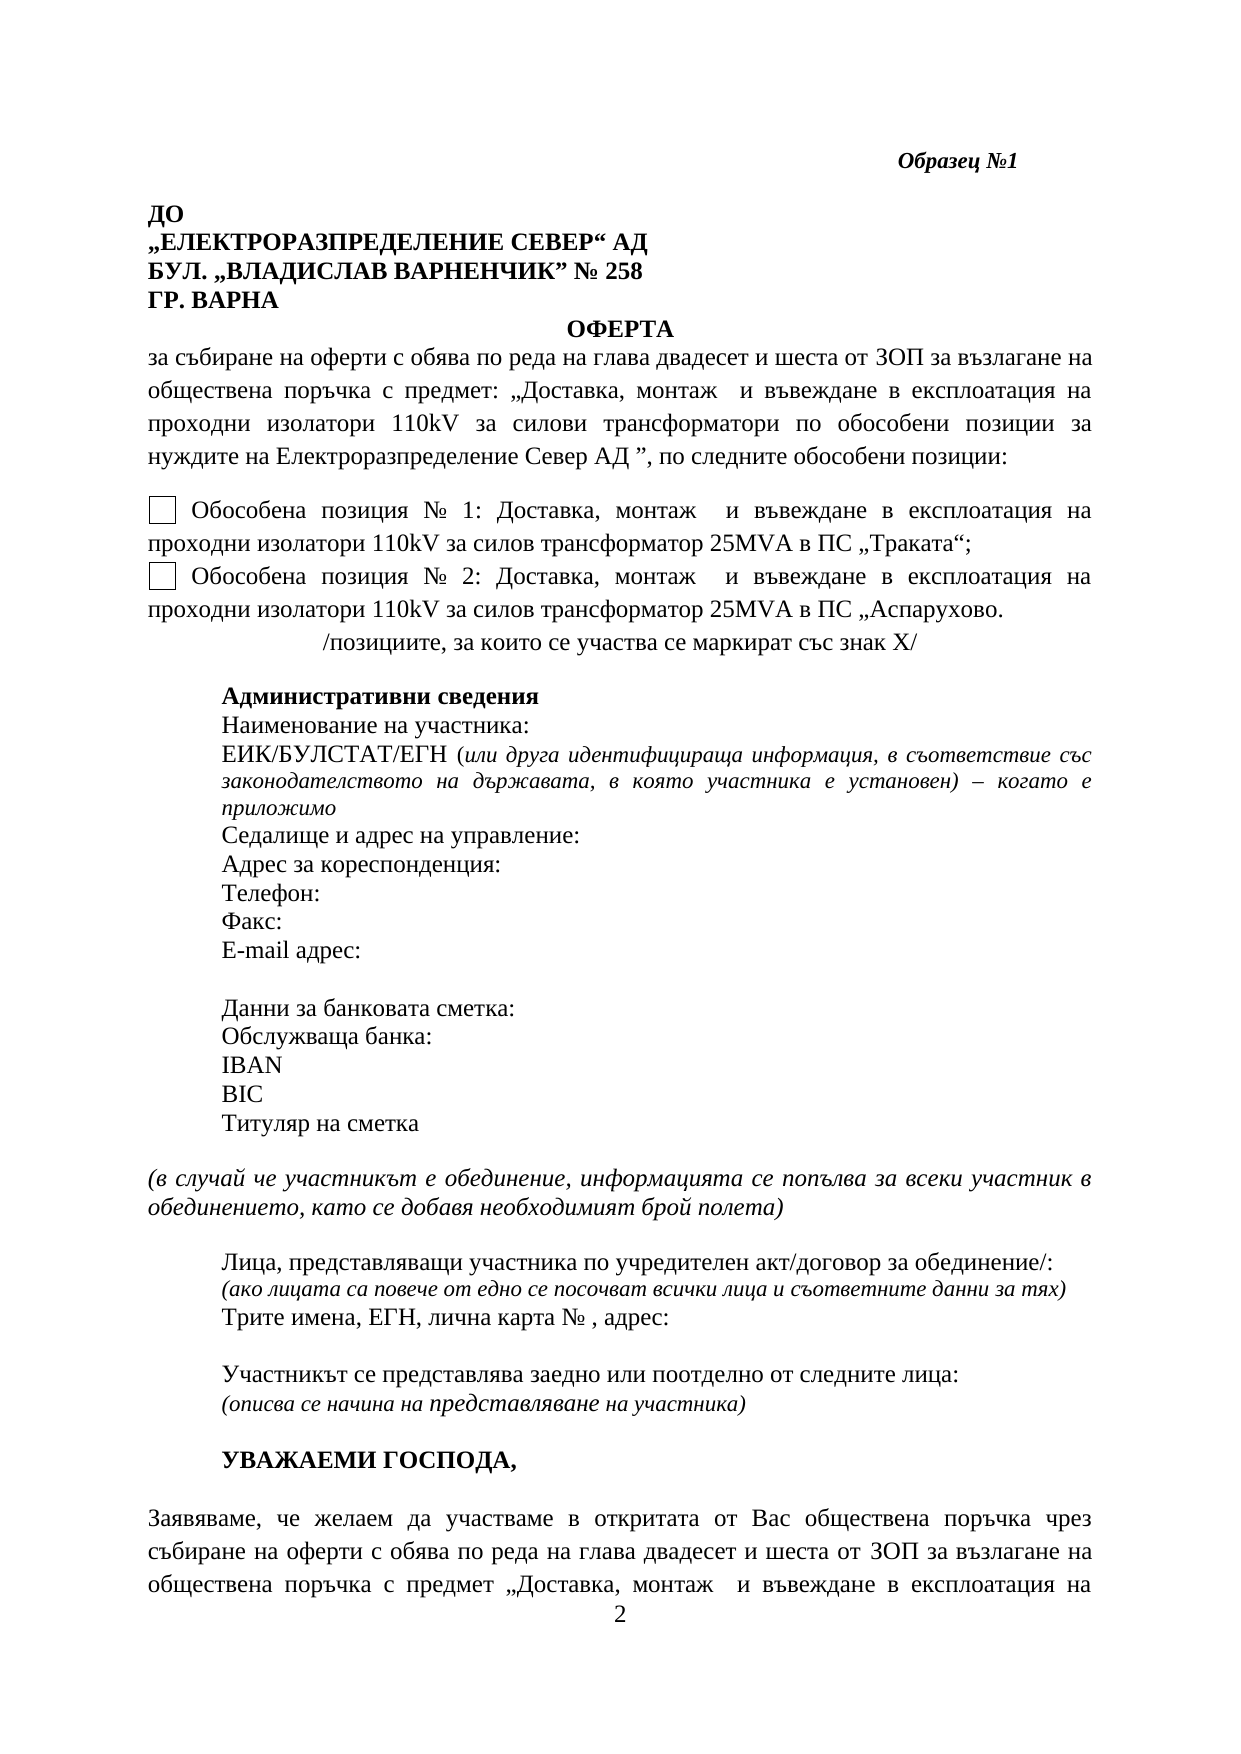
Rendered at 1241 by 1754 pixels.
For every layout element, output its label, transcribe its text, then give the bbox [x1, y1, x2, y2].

text (описва се начина на представляване на участника) [148, 1388, 1093, 1417]
text BIC [148, 1079, 1093, 1108]
text ОФЕРТА [148, 314, 1093, 342]
text Лица, представляващи участника по учредителен акт/договор за обединение/: [148, 1247, 1093, 1275]
text /позициите, за които се участва се маркират със знак Х/ [148, 627, 1093, 656]
text гр. варна [148, 285, 1093, 314]
text „ЕЛЕКТРОРАЗПРЕДЕЛЕНИЕ СЕВЕР“ АД [148, 227, 1093, 256]
text IBAN [148, 1050, 1093, 1079]
text Участникът се представлява заедно или поотделно от следните лица: [148, 1359, 1093, 1388]
text (ако лицата са повече от едно се посочват всички лица и съответните данни за тях) [148, 1275, 1093, 1302]
text (в случай че участникът е обединение, информацията се попълва за всеки участник в обединението, като се добавя необходимият брой полета) [148, 1163, 1093, 1220]
text за събиране на оферти с обява по реда на глава двадесет и шеста от ЗОП за възлагане на обществена поръчка с предмет: „Доставка, монтаж и въвеждане в експлоатация на проходни изолатори 110kV за силови трансформатори по обособени позиции за нуждите на Електроразпределение Север АД ”, по следните обособени позиции: [148, 342, 1093, 470]
text Данни за банковата сметка: [148, 993, 1093, 1021]
text УВАЖАЕМИ Господа, [148, 1446, 1093, 1474]
text Образец №1 [148, 148, 1093, 174]
text Обособена позиция № 2: Доставка, монтаж и въвеждане в експлоатация на проходни изолатори 110kV за силов трансформатор 25MVA в ПС „Аспарухово. [148, 561, 1093, 623]
text Титуляр на сметка [148, 1108, 1093, 1136]
text Обслужваща банка: [148, 1021, 1093, 1050]
text БУЛ. „Владислав варненчик” № 258 [148, 256, 1093, 285]
text Адрес за кореспонденция: [148, 849, 1093, 878]
text ДО [148, 199, 1093, 227]
text Наименование на участника: [148, 710, 1093, 739]
text Телефон: [148, 878, 1093, 906]
text Административни сведения [148, 681, 1093, 710]
text Обособена позиция № 1: Доставка, монтаж и въвеждане в експлоатация на проходни изолатори 110kV за силов трансформатор 25MVA в ПС „Траката“; [148, 495, 1093, 557]
text Факс: [148, 906, 1093, 935]
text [148, 1503, 1093, 1598]
text ЕИК/БУЛСТАТ/ЕГН (или друга идентифицираща информация, в съответствие със законодателството на държавата, в която участника е установен) – когато е приложимо [221, 739, 1093, 820]
text Е-mail адрес: [148, 935, 1093, 964]
text Трите имена, ЕГН, лична карта № , адрес: [148, 1302, 1093, 1331]
text Седалище и адрес на управление: [148, 820, 1093, 849]
